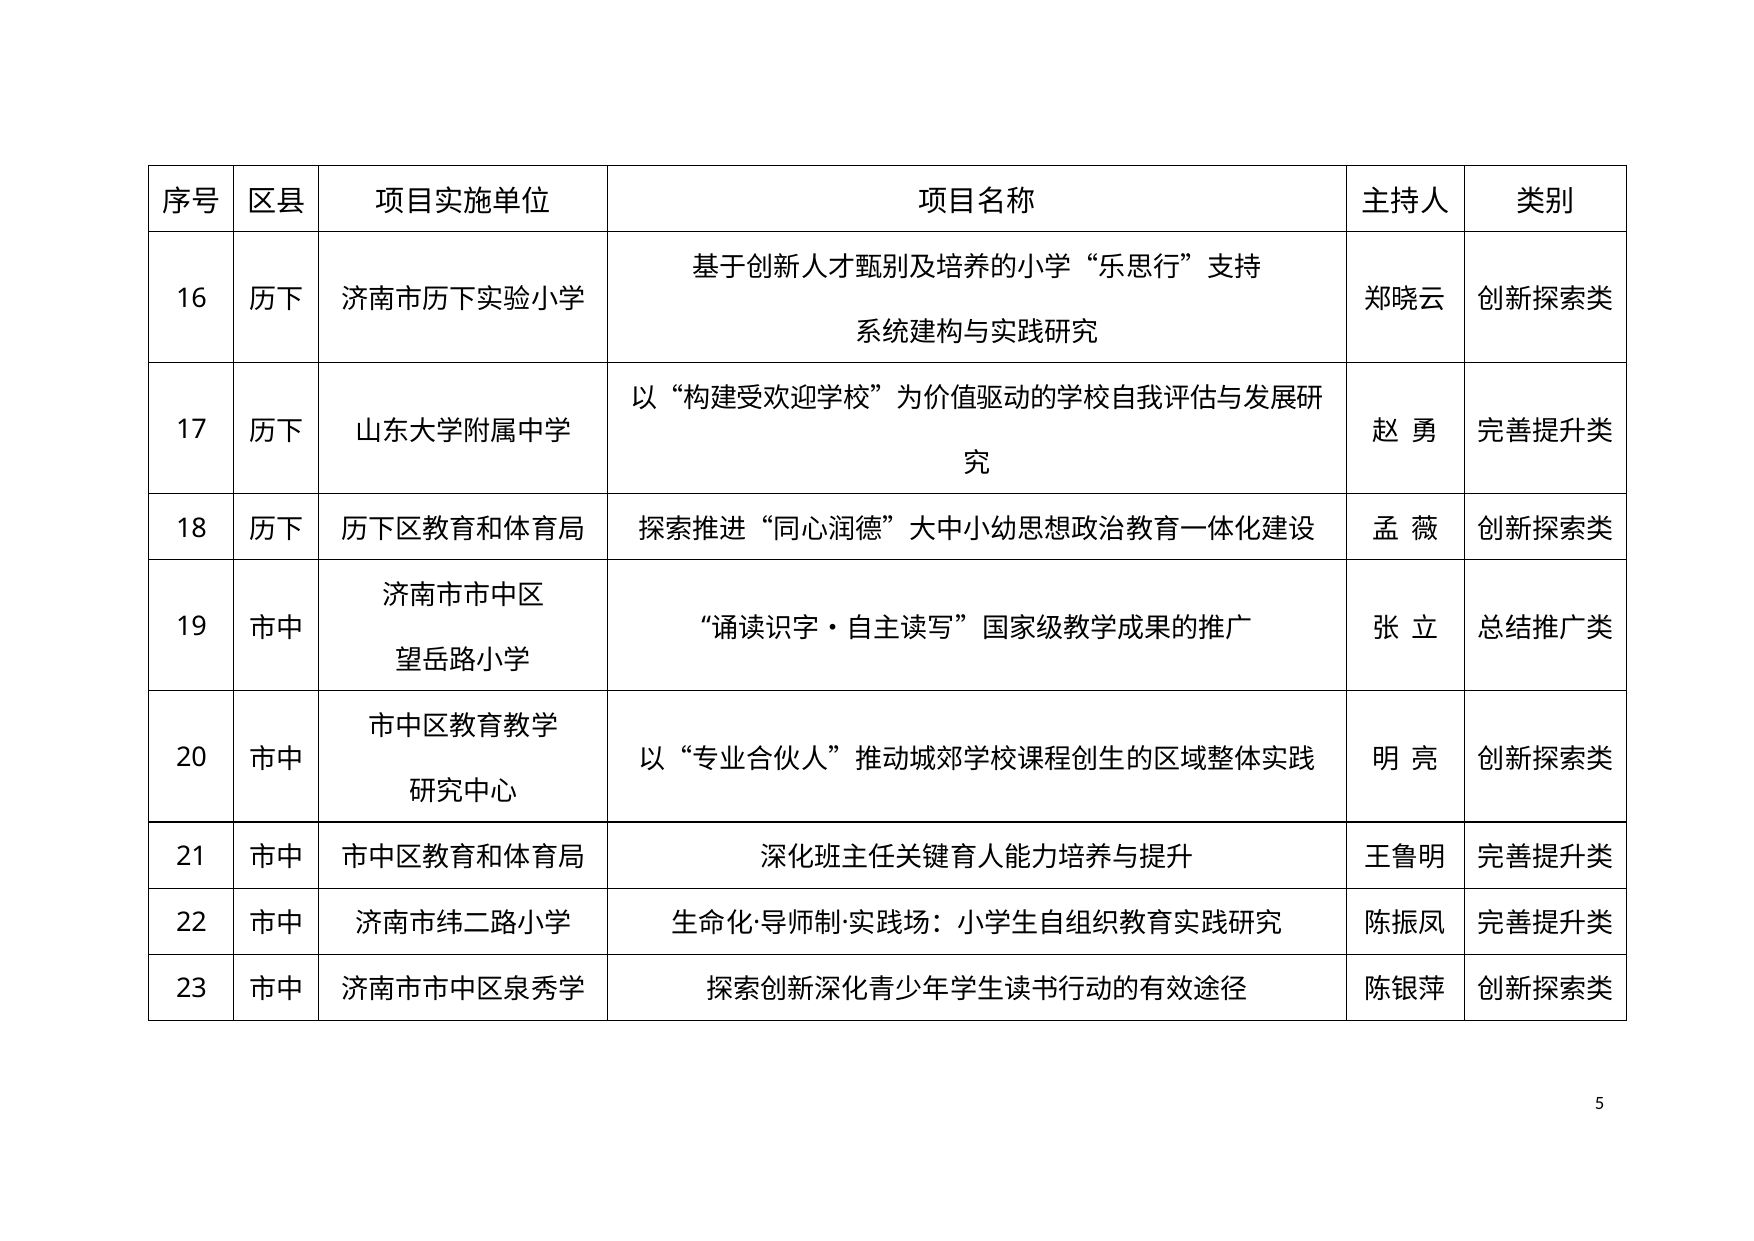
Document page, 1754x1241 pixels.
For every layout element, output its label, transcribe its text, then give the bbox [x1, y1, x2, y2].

table_cell 历下区教育和体育局 [319, 494, 607, 559]
table_cell 20 [149, 691, 233, 821]
table_cell 完善提升类 [1465, 823, 1626, 887]
table_cell 探索推进“同心润德”大中小幼思想政治教育一体化建设 [608, 494, 1346, 559]
table_cell 以“专业合伙人”推动城郊学校课程创生的区域整体实践 [608, 691, 1346, 821]
table_cell 以“构建受欢迎学校”为价值驱动的学校自我评估与发展研究 [608, 363, 1346, 493]
table_cell 市中 [234, 691, 318, 821]
table_cell 明 亮 [1347, 691, 1464, 821]
table_cell 基于创新人才甄别及培养的小学“乐思行”支持 系统建构与实践研究 [608, 232, 1346, 362]
table_cell 市中 [234, 823, 318, 887]
table_cell 22 [149, 889, 233, 953]
table_cell 23 [149, 955, 233, 1019]
table_cell 郑晓云 [1347, 232, 1464, 362]
table_cell 历下 [234, 363, 318, 493]
table_cell 济南市市中区泉秀学校（小学部） [319, 955, 607, 1019]
table_cell 完善提升类 [1465, 363, 1626, 493]
table_header 类别 [1465, 166, 1626, 231]
table_header 区县 [234, 166, 318, 231]
table_header 项目实施单位 [319, 166, 607, 231]
table_cell 市中区教育和体育局 [319, 823, 607, 887]
table_cell 济南市市中区 望岳路小学 [319, 560, 607, 690]
table_cell 山东大学附属中学 [319, 363, 607, 493]
table_cell 创新探索类 [1465, 494, 1626, 559]
table_cell 历下 [234, 232, 318, 362]
table_cell 创新探索类 [1465, 691, 1626, 821]
table_cell 21 [149, 823, 233, 887]
table_cell 深化班主任关键育人能力培养与提升 [608, 823, 1346, 887]
table_cell 18 [149, 494, 233, 559]
table_cell 济南市纬二路小学 [319, 889, 607, 953]
table_cell 19 [149, 560, 233, 690]
table_cell “诵读识字•自主读写”国家级教学成果的推广 [608, 560, 1346, 690]
table_header 序号 [149, 166, 233, 231]
table_cell 张 立 [1347, 560, 1464, 690]
table_cell 市中 [234, 560, 318, 690]
table_cell 创新探索类 [1465, 232, 1626, 362]
table_cell 创新探索类 [1465, 955, 1626, 1019]
table_cell 市中 [234, 889, 318, 953]
table_cell 市中区教育教学 研究中心 [319, 691, 607, 821]
table_cell 陈银萍 [1347, 955, 1464, 1019]
table_cell 16 [149, 232, 233, 362]
table_cell 17 [149, 363, 233, 493]
table_cell 赵 勇 [1347, 363, 1464, 493]
table_header 主持人 [1347, 166, 1464, 231]
table_cell 孟 薇 [1347, 494, 1464, 559]
table_cell 探索创新深化青少年学生读书行动的有效途径 [608, 955, 1346, 1019]
table_header 项目名称 [608, 166, 1346, 231]
table_cell 总结推广类 [1465, 560, 1626, 690]
table_cell 王鲁明 [1347, 823, 1464, 887]
table_cell 完善提升类 [1465, 889, 1626, 953]
table_cell 陈振凤 [1347, 889, 1464, 953]
table_cell 历下 [234, 494, 318, 559]
table_cell 生命化·导师制·实践场：小学生自组织教育实践研究 [608, 889, 1346, 953]
table_cell 市中 [234, 955, 318, 1019]
table_cell 济南市历下实验小学 [319, 232, 607, 362]
